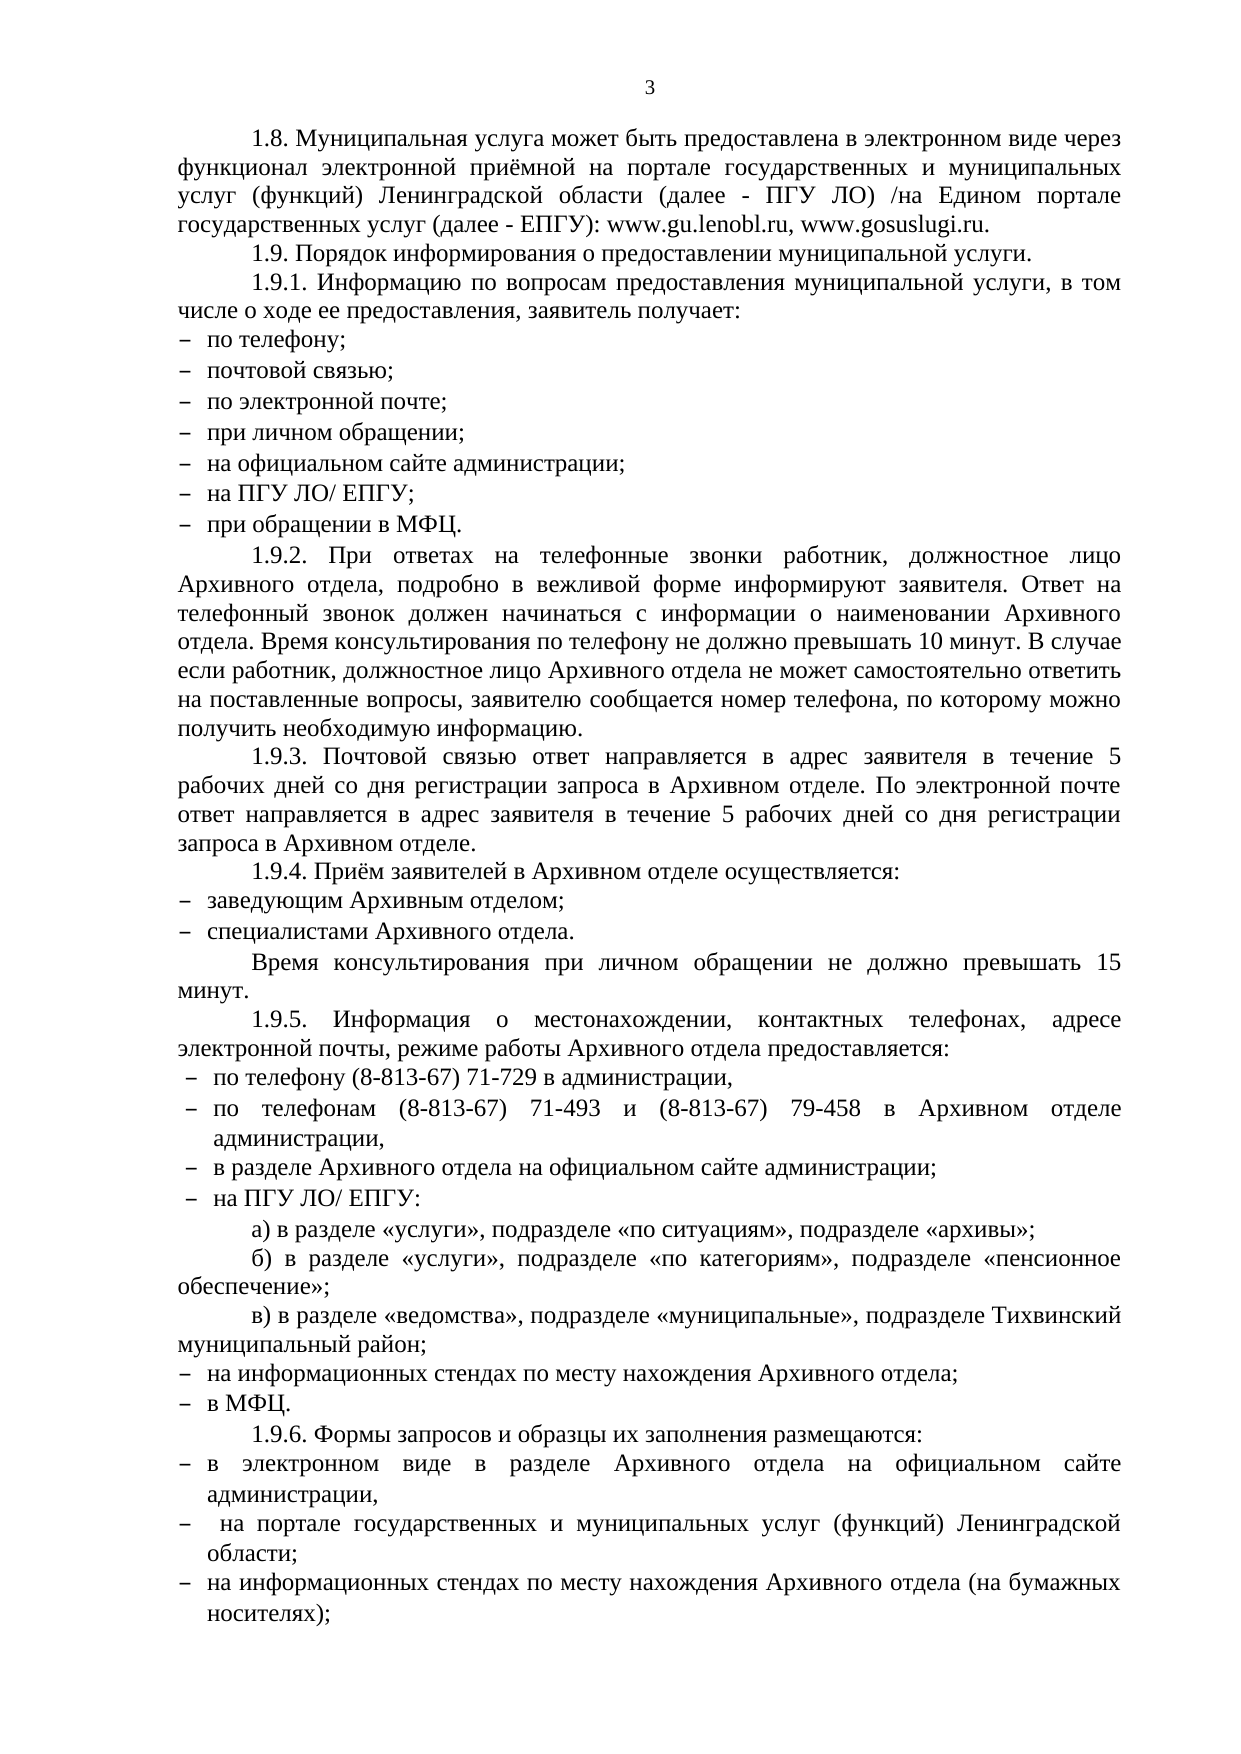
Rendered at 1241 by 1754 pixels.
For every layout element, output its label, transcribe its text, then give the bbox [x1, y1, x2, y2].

text 1.9.2. При ответах на телефонные звонки работник, должностное лицо Архивного отдела, подробно в вежливой форме информируют заявителя. Ответ на телефонный звонок должен начинаться с информации о наименовании Архивного отдела. Время консультирования по телефону не должно превышать 10 минут. В случае если работник, должностное лицо Архивного отдела не может самостоятельно ответить на поставленные вопросы, заявителю сообщается номер телефона, по которому можно получить необходимую информацию. [177, 540, 1122, 741]
text 1.9. Порядок информирования о предоставлении муниципальной услуги. [177, 238, 1122, 267]
text 1.9.6. Формы запросов и образцы их заполнения размещаются: [177, 1419, 1122, 1448]
text 1.8. Муниципальная услуга может быть предоставлена в электронном виде через функционал электронной приёмной на портале государственных и муниципальных услуг (функций) Ленинградской области (далее - ПГУ ЛО) /на Едином портале государственных услуг (далее - ЕПГУ): www.gu.lenobl.ru, www.gosuslugi.ru. [177, 123, 1122, 238]
list на ПГУ ЛО/ ЕПГУ: [183, 1183, 1122, 1214]
list заведующим Архивным отделом; [177, 885, 1122, 916]
list на официальном сайте администрации; [177, 448, 1122, 478]
text 1.9.3. Почтовой связью ответ направляется в адрес заявителя в течение 5 рабочих дней со дня регистрации запроса в Архивном отделе. По электронной почте ответ направляется в адрес заявителя в течение 5 рабочих дней со дня регистрации запроса в Архивном отделе. [177, 741, 1122, 856]
list по телефонам (8-813-67) 71-493 и (8-813-67) 79-458 в Архивном отделе администрации, [183, 1093, 1122, 1152]
list почтовой связью; [177, 355, 1122, 386]
list по электронной почте; [177, 386, 1122, 417]
text 1.9.4. Приём заявителей в Архивном отделе осуществляется: [177, 856, 1122, 885]
text 1.9.1. Информацию по вопросам предоставления муниципальной услуги, в том числе о ходе ее предоставления, заявитель получает: [177, 267, 1122, 324]
list по телефону (8-813-67) 71-729 в администрации, [183, 1062, 1122, 1093]
list по телефону; [177, 324, 1122, 355]
list на портале государственных и муниципальных услуг (функций) Ленинградской области; [177, 1508, 1122, 1567]
text в) в разделе «ведомства», подразделе «муниципальные», подразделе Тихвинский муниципальный район; [177, 1300, 1122, 1358]
list при обращении в МФЦ. [177, 509, 1122, 540]
list на ПГУ ЛО/ ЕПГУ; [177, 478, 1122, 509]
text 1.9.5. Информация о местонахождении, контактных телефонах, адресе электронной почты, режиме работы Архивного отдела предоставляется: [177, 1004, 1122, 1062]
list в МФЦ. [177, 1388, 1122, 1419]
text Время консультирования при личном обращении не должно превышать 15 минут. [177, 947, 1122, 1004]
list специалистами Архивного отдела. [177, 916, 1122, 947]
list на информационных стендах по месту нахождения Архивного отдела (на бумажных носителях); [177, 1567, 1122, 1627]
list на информационных стендах по месту нахождения Архивного отдела; [177, 1358, 1122, 1388]
list в разделе Архивного отдела на официальном сайте администрации; [183, 1152, 1122, 1183]
list при личном обращении; [177, 417, 1122, 448]
text а) в разделе «услуги», подразделе «по ситуациям», подразделе «архивы»; [177, 1214, 1122, 1243]
text б) в разделе «услуги», подразделе «по категориям», подразделе «пенсионное обеспечение»; [177, 1243, 1122, 1300]
list в электронном виде в разделе Архивного отдела на официальном сайте администрации, [177, 1448, 1122, 1508]
